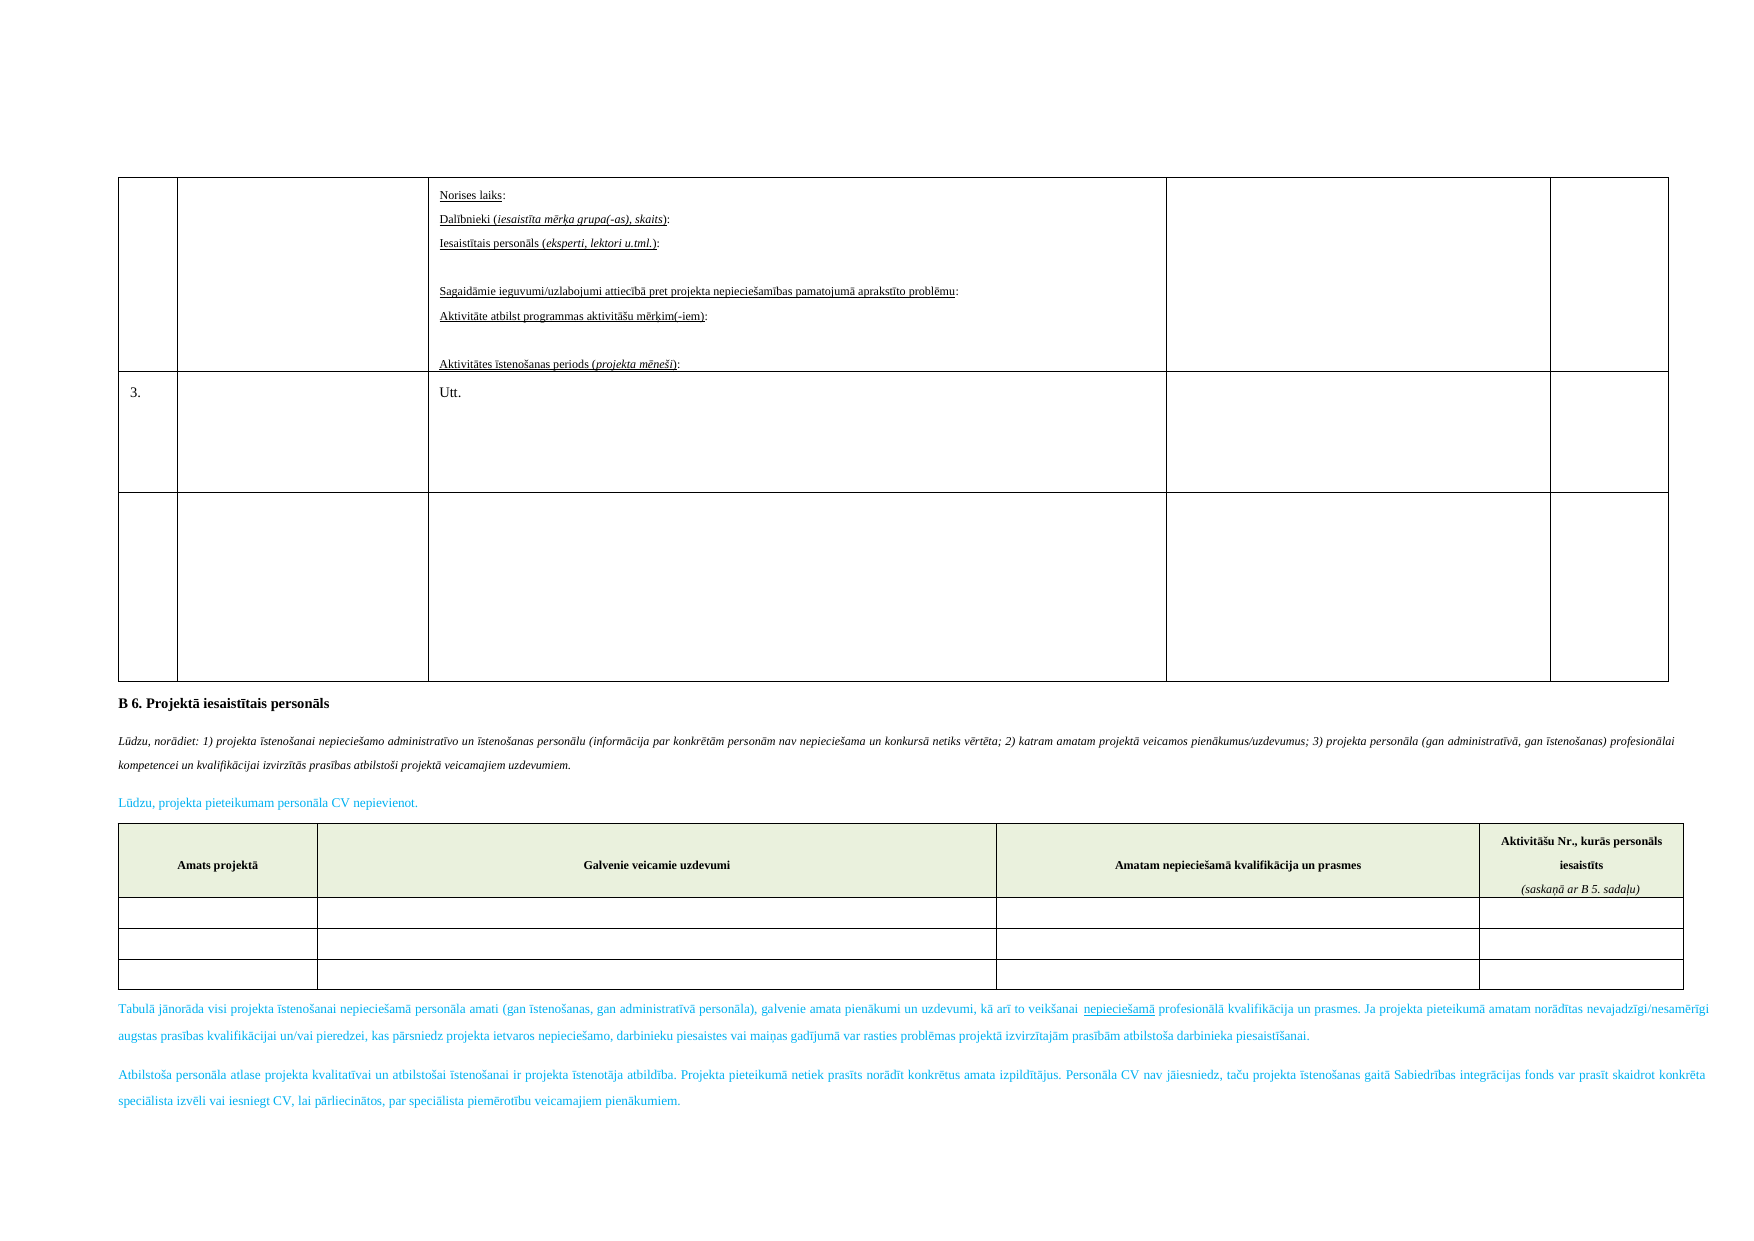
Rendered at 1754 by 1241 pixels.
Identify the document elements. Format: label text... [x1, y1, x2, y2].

picture [592, 1099, 600, 1105]
picture [597, 1007, 602, 1016]
table_cell [178, 372, 428, 492]
table_cell [1167, 372, 1550, 492]
table_cell [1480, 929, 1683, 958]
picture [1364, 1004, 1369, 1013]
picture [1281, 1070, 1286, 1079]
table_cell [178, 493, 428, 681]
text Atbilstoša personāla atlase projekta kvalitatīvai un atbilstošai īstenošanai ir projekta īstenotāja atbildība. Projekta pieteikumā netiek prasīts norādīt konkrētus amata izpildītājus. Personāla CV nav jāiesniedz, taču projekta īstenošanas gaitā Sabiedrības integrācijas fonds var prasīt skaidrot konkrēta speciālista izvēli vai iesniegt CV, lai pārliecinātos, par speciālista piemērotību veicamajiem pienākumiem. [118, 1056, 1710, 1108]
picture [891, 1070, 900, 1079]
picture [162, 1073, 169, 1079]
picture [385, 1007, 394, 1013]
picture [208, 1031, 213, 1040]
picture [1559, 1004, 1568, 1013]
picture [484, 1099, 492, 1105]
table_cell [119, 493, 177, 681]
picture [1634, 1070, 1639, 1079]
text Lūdzu, norādiet: 1) projekta īstenošanai nepieciešamo administratīvo un īstenošanas personālu (informācija par konkrētām personām nav nepieciešama un konkursā netiks vērtēta; 2) katram amatam projektā veicamos pienākumus/uzdevumus; 3) projekta personāla (gan administratīvā, gan īstenošanas) profesionālai kompetencei un kvalifikācijai izvirzītās prasības atbilstoši projektā veicamajiem uzdevumiem. [118, 724, 1680, 772]
picture [1024, 1070, 1033, 1079]
picture [1660, 1070, 1665, 1079]
picture [1287, 1072, 1295, 1079]
picture [960, 1007, 968, 1013]
picture [313, 1070, 318, 1079]
table_cell [997, 929, 1479, 958]
picture [192, 1004, 197, 1013]
picture [651, 1070, 656, 1079]
table_cell [1551, 493, 1668, 681]
picture [772, 1073, 780, 1079]
picture [431, 1031, 436, 1040]
table_cell [318, 960, 996, 989]
picture [1521, 1007, 1529, 1013]
picture [343, 1031, 348, 1040]
picture [392, 1034, 398, 1043]
picture [158, 801, 164, 810]
table_cell Utt. [429, 372, 1166, 492]
picture [676, 1034, 682, 1043]
picture [455, 1098, 461, 1105]
table_cell [178, 178, 428, 371]
picture [844, 1007, 850, 1016]
picture [133, 798, 138, 807]
picture [634, 1031, 639, 1040]
table_cell [1551, 372, 1668, 492]
picture [987, 1031, 992, 1040]
table_cell [997, 960, 1479, 989]
table_cell [429, 493, 1166, 681]
picture [1263, 1004, 1273, 1013]
table_cell [119, 898, 317, 927]
table_header Amatam nepieciešamā kvalifikācija un prasmes [997, 824, 1479, 897]
picture [550, 1034, 556, 1043]
picture [636, 1070, 642, 1079]
picture [1252, 1073, 1258, 1082]
picture [1194, 1031, 1199, 1040]
table_cell [1480, 960, 1683, 989]
picture [934, 1004, 939, 1013]
table_header Amats projektā [119, 824, 317, 897]
picture [265, 1006, 271, 1013]
picture [1034, 1072, 1040, 1079]
picture [1065, 1007, 1073, 1013]
picture [1506, 1073, 1514, 1082]
picture [680, 1070, 685, 1079]
picture [864, 1007, 872, 1013]
picture [1569, 1006, 1576, 1013]
text Tabulā jānorāda visi projekta īstenošanai nepieciešamā personāla amati (gan īstenošanas, gan administratīvā personāla), galvenie amata pienākumi un uzdevumi, kā arī to veikšanai nepieciešamā profesionālā kvalifikācija un prasmes. Ja projekta pieteikumā amatam norādītas nevajadzīgi/nesamērīgi augstas prasības kvalifikācijai un/vai pieredzei, kas pārsniedz projekta ietvaros nepieciešamo, darbinieku piesaistes vai maiņas gadījumā var rasties problēmas projektā izvirzītajām prasībām atbilstoša darbinieka piesaistīšanai. [118, 990, 1710, 1043]
picture [160, 1034, 166, 1043]
picture [1065, 1070, 1070, 1079]
picture [1158, 1007, 1164, 1016]
picture [230, 1007, 236, 1016]
table_cell [1167, 493, 1550, 681]
table_cell [119, 929, 317, 958]
picture [277, 801, 283, 810]
picture [816, 1007, 824, 1013]
picture [1052, 1007, 1061, 1013]
picture [175, 1073, 181, 1082]
picture [626, 1004, 631, 1013]
picture [1094, 1031, 1103, 1040]
picture [759, 1070, 764, 1079]
picture [900, 1034, 906, 1043]
table_cell 2. [119, 178, 177, 371]
picture [339, 1072, 345, 1079]
table_cell [1167, 178, 1550, 371]
picture [1208, 1070, 1216, 1079]
table_cell [318, 898, 996, 927]
picture [193, 800, 199, 807]
picture [352, 1007, 358, 1016]
picture [832, 1006, 840, 1013]
picture [1284, 1007, 1292, 1016]
picture [365, 801, 371, 810]
picture [1139, 1007, 1147, 1013]
picture [314, 1099, 320, 1108]
picture [264, 1073, 270, 1082]
picture [1098, 1073, 1106, 1079]
table_cell [119, 960, 317, 989]
picture [467, 1099, 473, 1108]
table_cell [997, 898, 1479, 927]
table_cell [429, 178, 1166, 371]
table_cell [1551, 178, 1668, 371]
picture [460, 1072, 467, 1079]
table_header Galvenie veicamie uzdevumi [318, 824, 996, 897]
picture [299, 1072, 307, 1079]
picture [958, 1034, 964, 1043]
table_cell [318, 929, 996, 958]
picture [827, 1073, 833, 1082]
picture [716, 1072, 722, 1079]
picture [131, 1034, 136, 1043]
picture [583, 1034, 592, 1040]
table_header Aktivitāšu Nr., kurās personāls iesaistīts (saskaņā ar B 5. sadaļu) [1480, 824, 1683, 897]
picture [143, 1033, 149, 1040]
picture [1381, 1072, 1389, 1079]
picture [617, 1031, 622, 1040]
picture [728, 1073, 734, 1082]
picture [804, 1031, 813, 1040]
text B 6. Projektā iesaistītais personāls [118, 682, 1680, 711]
picture [1699, 1007, 1704, 1016]
picture [388, 1099, 394, 1108]
picture [1040, 1033, 1047, 1040]
picture [123, 1099, 129, 1108]
picture [1177, 1031, 1182, 1040]
table_cell 3. [119, 372, 177, 492]
picture [1426, 1007, 1432, 1016]
table_cell [1480, 898, 1683, 927]
text Lūdzu, projekta pieteikumam personāla CV nepievienot. [118, 784, 1680, 811]
